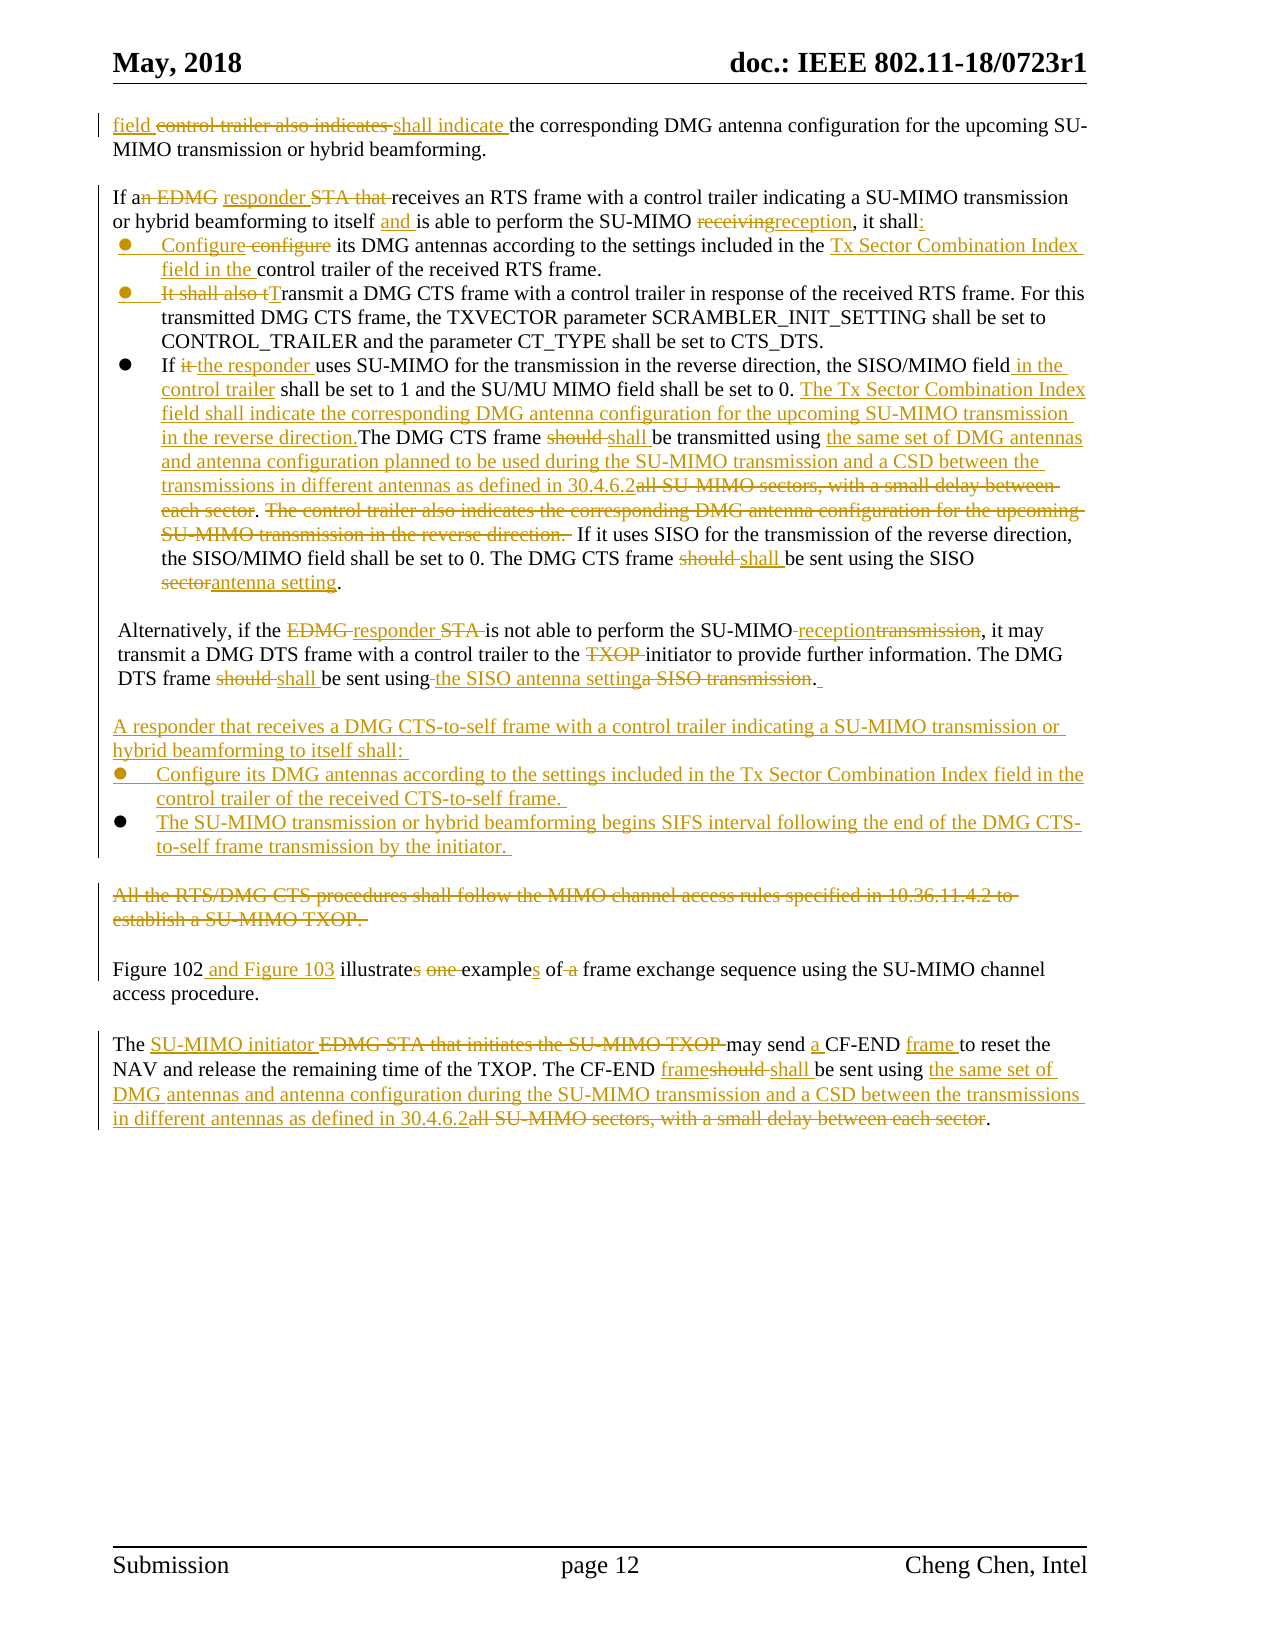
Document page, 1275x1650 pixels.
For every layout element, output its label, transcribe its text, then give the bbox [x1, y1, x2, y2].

list ransmit a DMG CTS frame with a control trailer in response of the received RTS frame. For this transmitted DMG CTS frame, the TXVECTOR parameter SCRAMBLER_INIT_SETTING shall be set to CONTROL_TRAILER and the parameter CT_TYPE shall be set to CTS_DTS. [117, 281, 1087, 353]
list If uses SU-MIMO for the transmission in the reverse direction, the SISO/MIMO field shall be set to 1 and the SU/MU MIMO field shall be set to 0. The DMG CTS frame be transmitted using . If it uses SISO for the transmission of the reverse direction, the SISO/MIMO field shall be set to 0. The DMG CTS frame be sent using the SISO . [117, 353, 1087, 594]
text Alternatively, if the is not able to perform the SU-MIMO, it may transmit a DMG DTS frame with a control trailer to the initiator to provide further information. The DMG DTS frame be sent using. [117, 618, 1087, 690]
list its DMG antennas according to the settings included in the control trailer of the received RTS frame. [117, 233, 1087, 281]
text If a receives an RTS frame with a control trailer indicating a SU-MIMO transmission or hybrid beamforming to itself is able to perform the SU-MIMO , it shall [112, 185, 1087, 233]
text Figure 102 illustrate example of frame exchange sequence using the SU-MIMO channel access procedure. [112, 957, 1087, 1005]
text The may send CF-END to reset the NAV and release the remaining time of the TXOP. The CF-END be sent using . [112, 1031, 1087, 1130]
